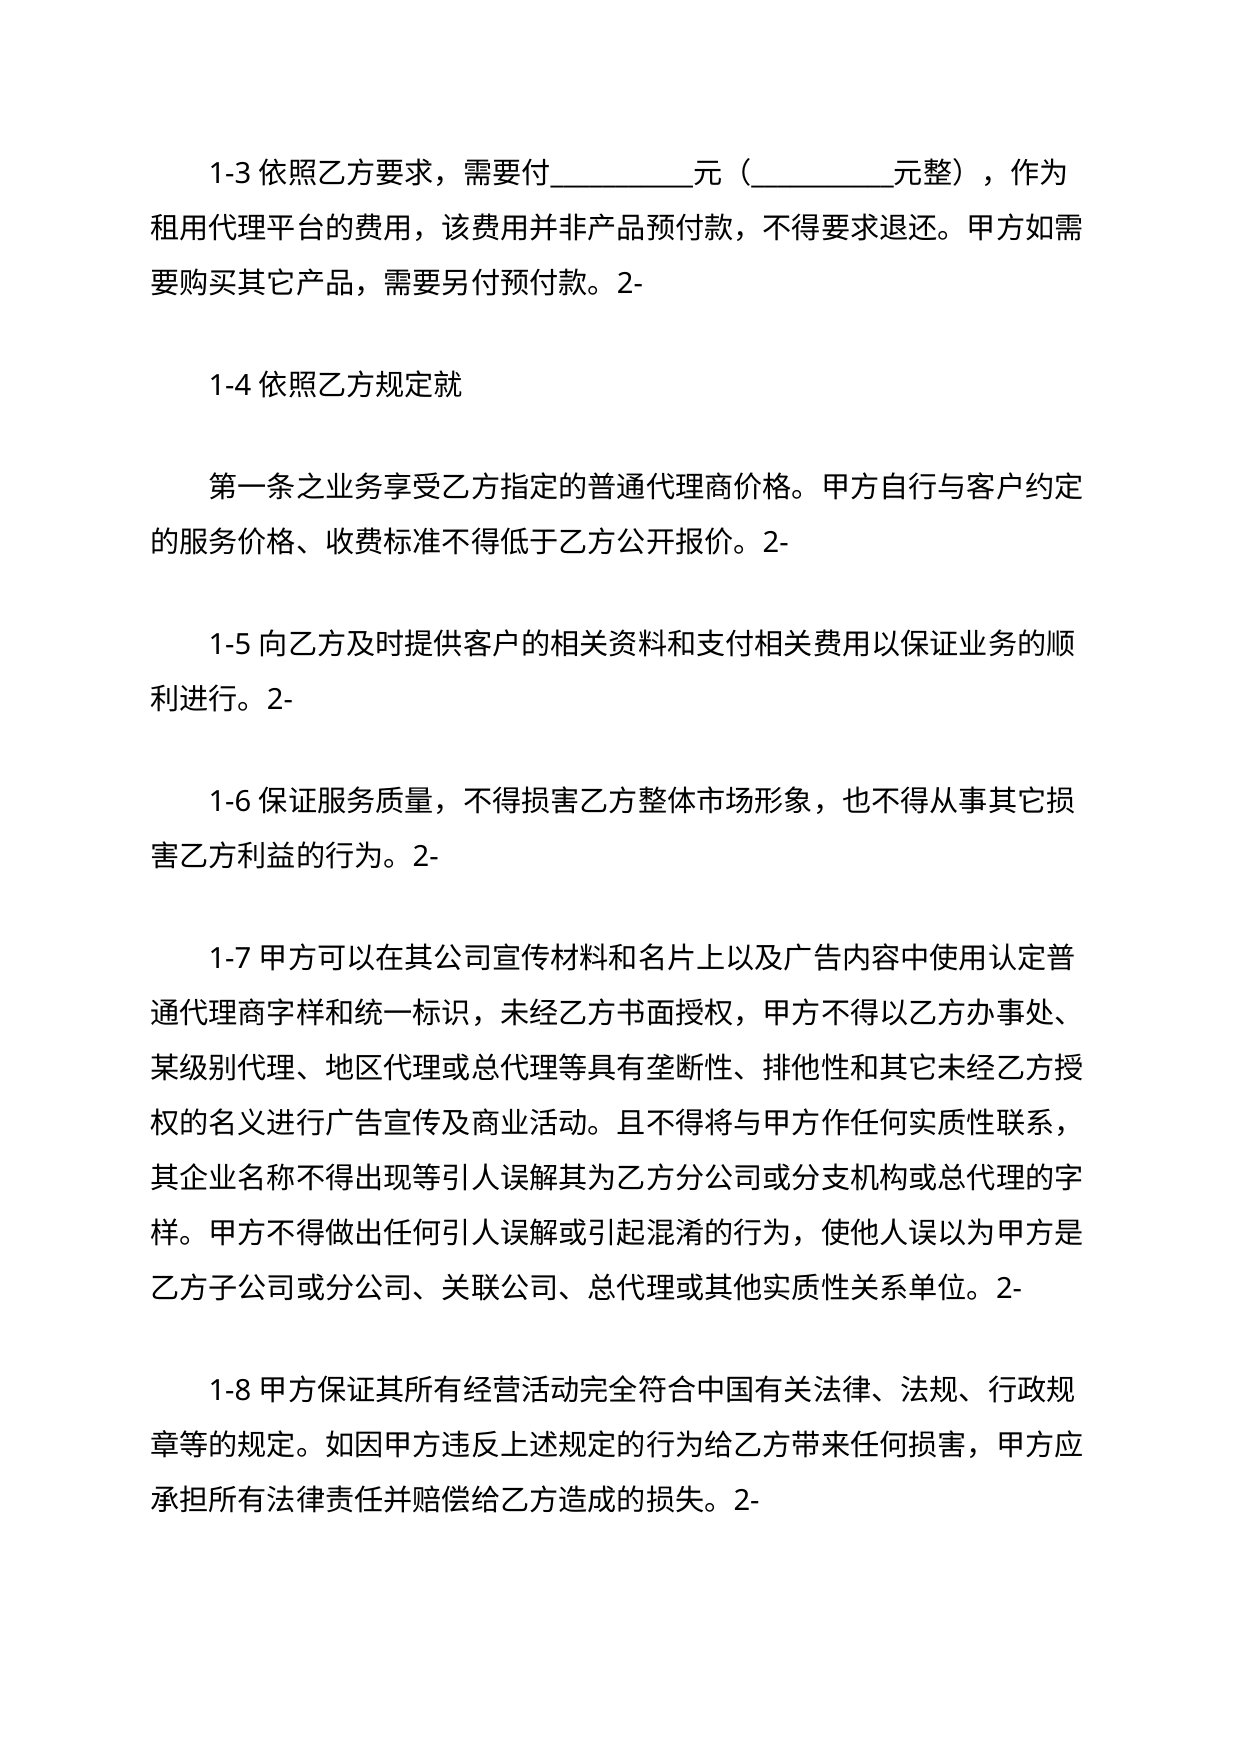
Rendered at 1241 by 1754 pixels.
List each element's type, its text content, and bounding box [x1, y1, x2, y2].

text 1-4 依照乙方规定就 [150, 362, 1090, 404]
text 1-5 向乙方及时提供客户的相关资料和支付相关费用以保证业务的顺利进行。2- [150, 621, 1090, 718]
text 1-6 保证服务质量，不得损害乙方整体市场形象，也不得从事其它损害乙方利益的行为。2- [150, 778, 1090, 875]
text 1-7 甲方可以在其公司宣传材料和名片上以及广告内容中使用认定普通代理商字样和统一标识，未经乙方书面授权，甲方不得以乙方办事处、某级别代理、地区代理或总代理等具有垄断性、排他性和其它未经乙方授权的名义进行广告宣传及商业活动。且不得将与甲方作任何实质性联系，其企业名称不得出现等引人误解其为乙方分公司或分支机构或总代理的字样。甲方不得做出任何引人误解或引起混淆的行为，使他人误以为甲方是乙方子公司或分公司、关联公司、总代理或其他实质性关系单位。2- [150, 935, 1090, 1307]
text 1-3 依照乙方要求，需要付___________元（___________元整），作为租用代理平台的费用，该费用并非产品预付款，不得要求退还。甲方如需要购买其它产品，需要另付预付款。2- [150, 150, 1090, 302]
text 1-8 甲方保证其所有经营活动完全符合中国有关法律、法规、行政规章等的规定。如因甲方违反上述规定的行为给乙方带来任何损害，甲方应承担所有法律责任并赔偿给乙方造成的损失。2- [150, 1366, 1090, 1518]
text 第一条之业务享受乙方指定的普通代理商价格。甲方自行与客户约定的服务价格、收费标准不得低于乙方公开报价。2- [150, 464, 1090, 561]
